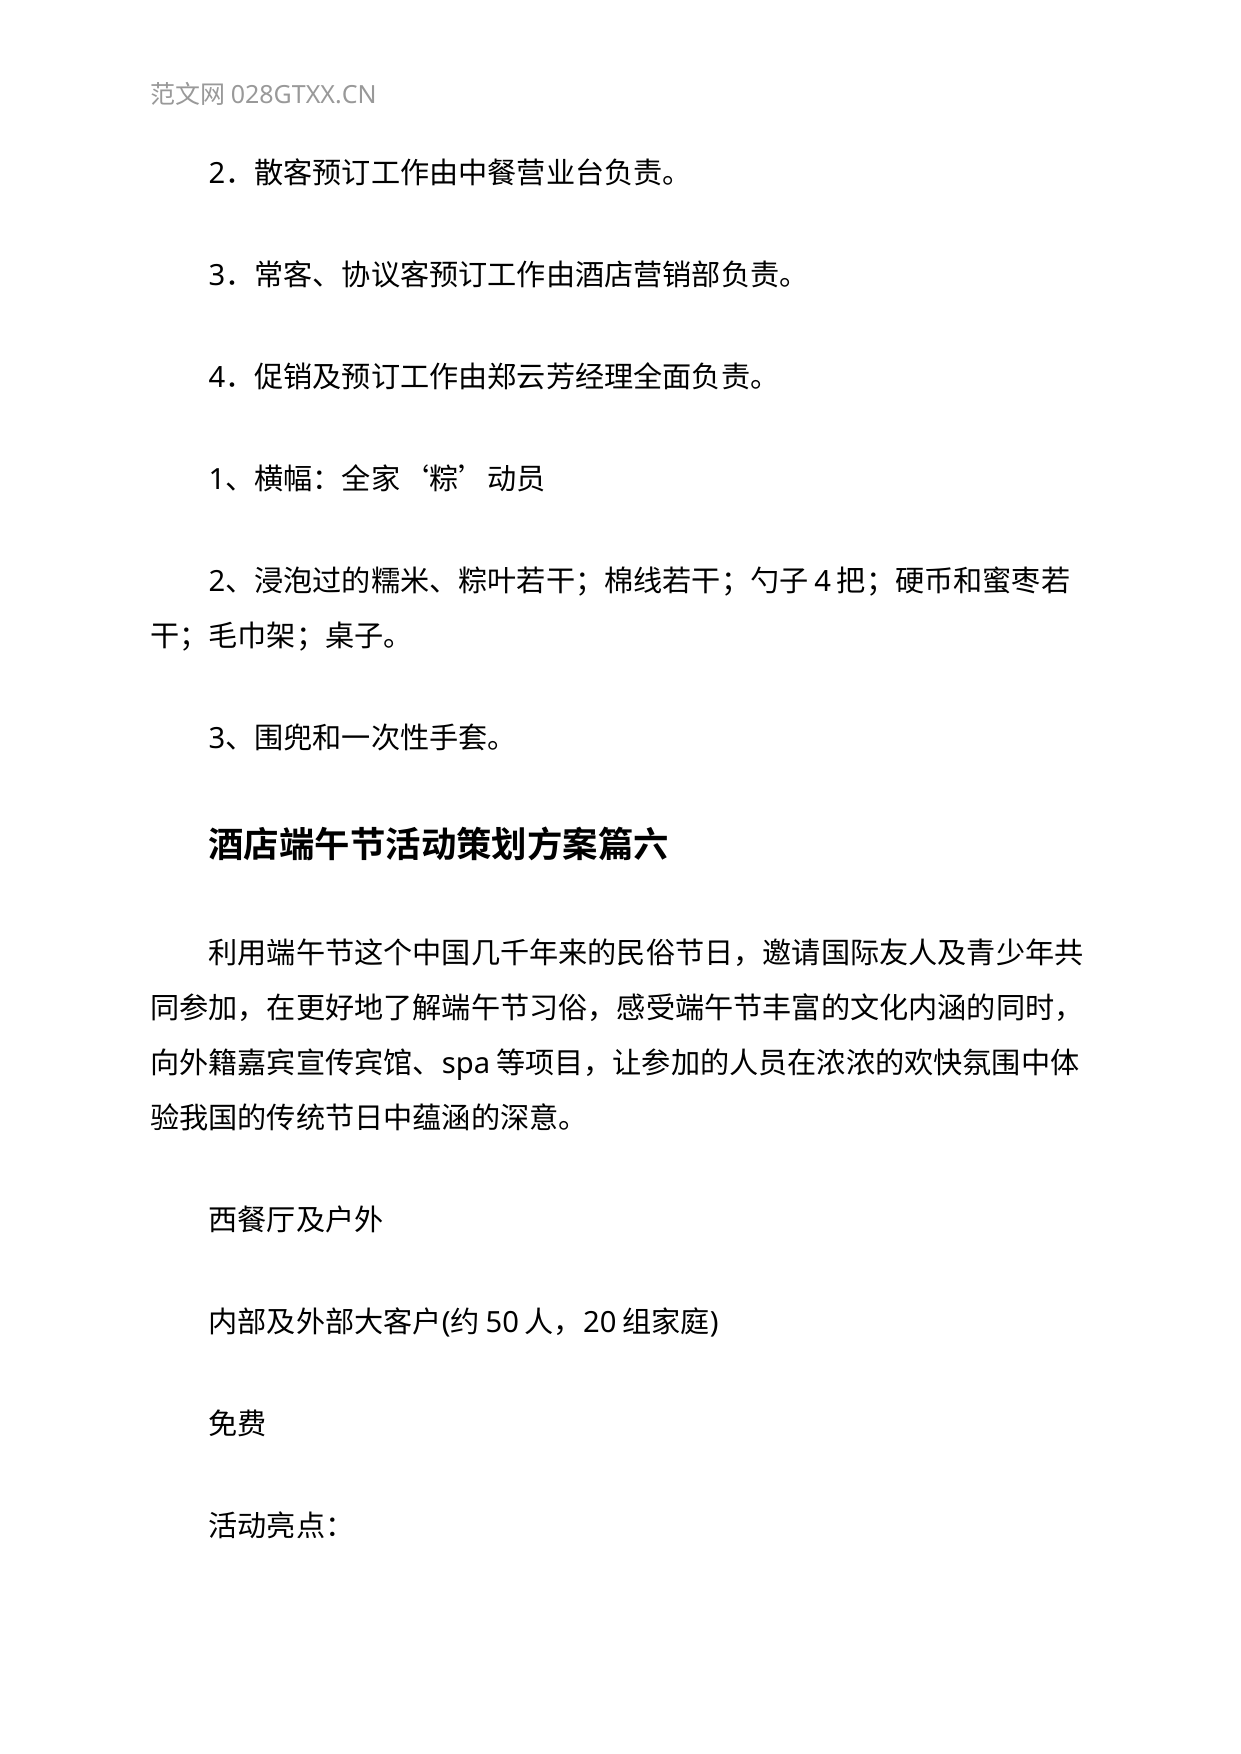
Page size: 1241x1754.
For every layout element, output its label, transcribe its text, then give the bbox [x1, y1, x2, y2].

text 2．散客预订工作由中餐营业台负责。 [150, 150, 1090, 192]
text 活动亮点： [150, 1502, 1090, 1544]
text 1、横幅：全家‘粽’动员 [150, 456, 1090, 498]
text 3、围兜和一次性手套。 [150, 715, 1090, 757]
text 利用端午节这个中国几千年来的民俗节日，邀请国际友人及青少年共同参加，在更好地了解端午节习俗，感受端午节丰富的文化内涵的同时，向外籍嘉宾宣传宾馆、spa等项目，让参加的人员在浓浓的欢快氛围中体验我国的传统节日中蕴涵的深意。 [150, 930, 1090, 1137]
text 内部及外部大客户(约50人，20组家庭) [150, 1298, 1090, 1341]
text 免费 [150, 1400, 1090, 1443]
text 酒店端午节活动策划方案篇六 [150, 817, 1090, 868]
text 西餐厅及户外 [150, 1197, 1090, 1239]
text 2、浸泡过的糯米、粽叶若干；棉线若干；勺子4把；硬币和蜜枣若干；毛巾架；桌子。 [150, 558, 1090, 655]
text 3．常客、协议客预订工作由酒店营销部负责。 [150, 252, 1090, 294]
text 4．促销及预订工作由郑云芳经理全面负责。 [150, 354, 1090, 396]
